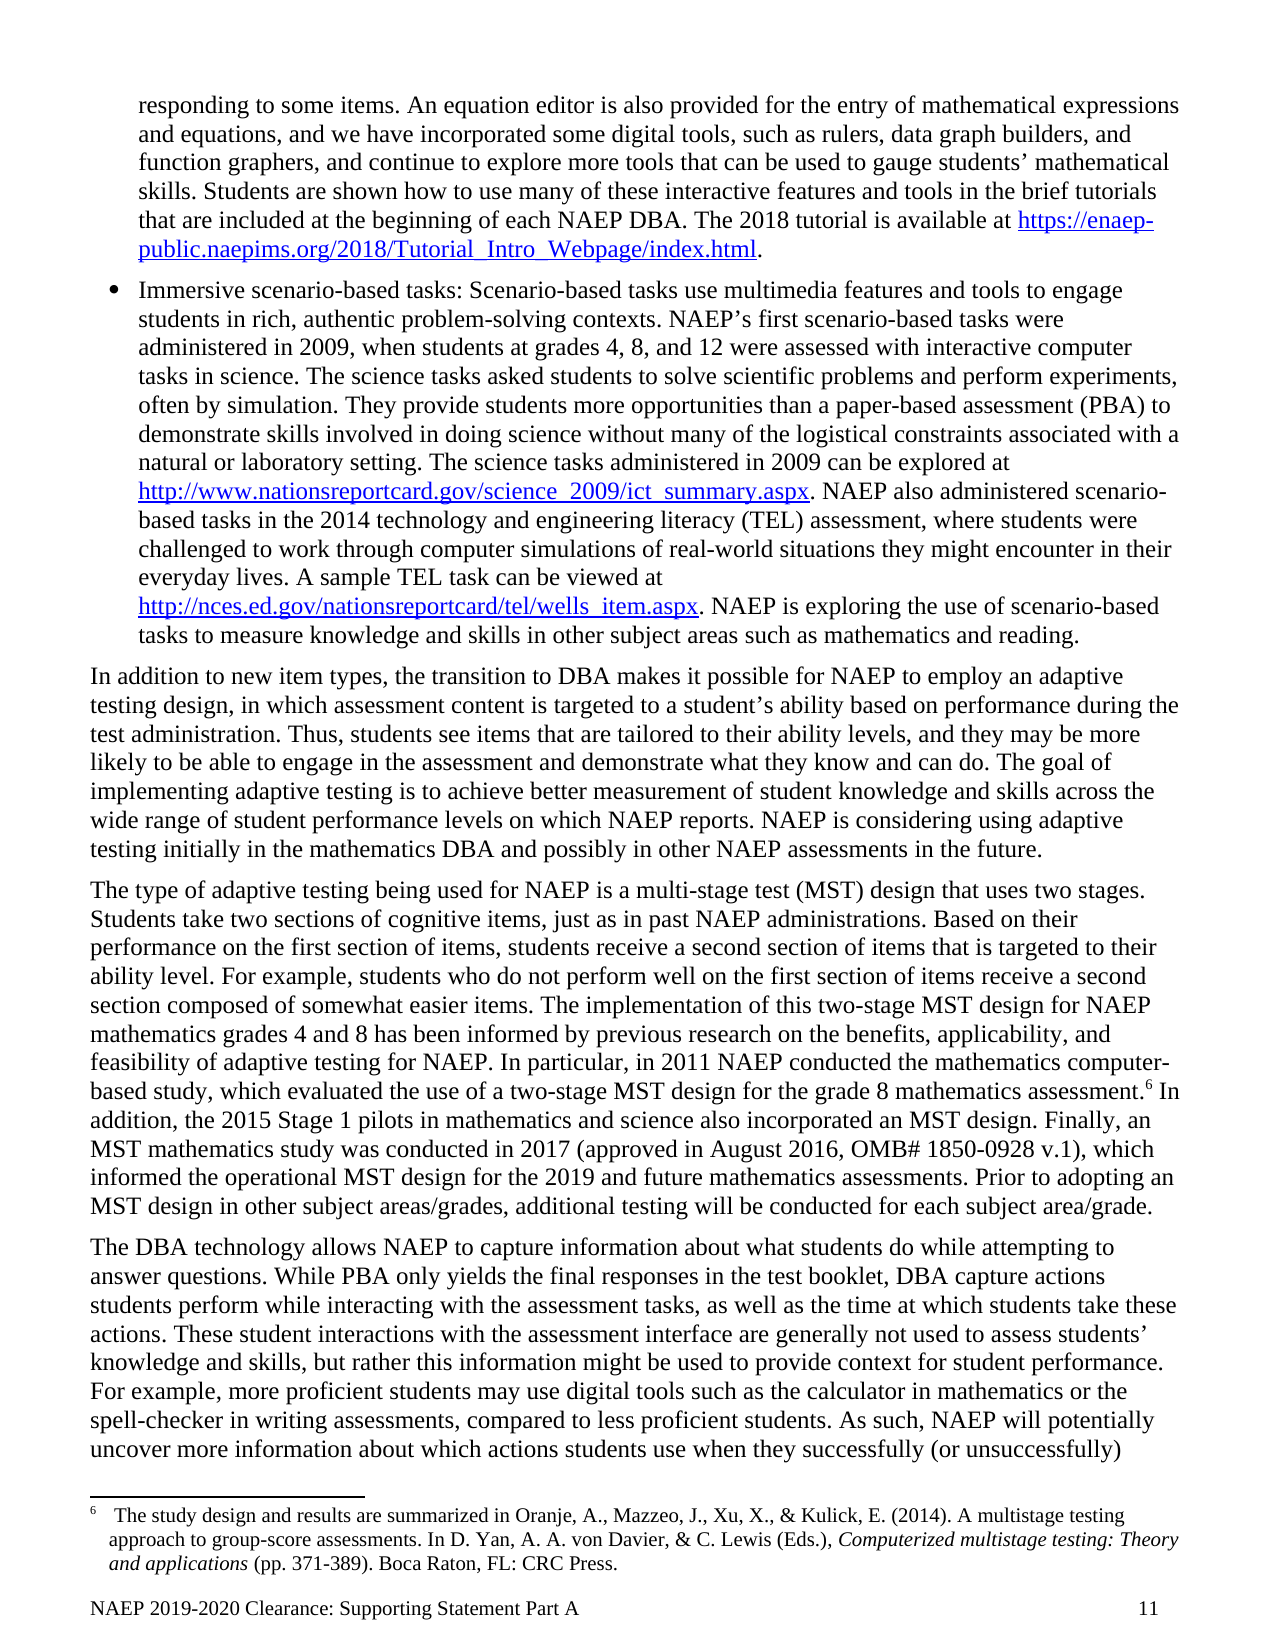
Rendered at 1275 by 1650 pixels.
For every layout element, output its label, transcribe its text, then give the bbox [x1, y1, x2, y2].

list Immersive scenario-based tasks: Scenario-based tasks use multimedia features and tools to engage students in rich, authentic problem-solving contexts. NAEP’s first scenario-based tasks were administered in 2009, when students at grades 4, 8, and 12 were assessed with interactive computer tasks in science. The science tasks asked students to solve scientific problems and perform experiments, often by simulation. They provide students more opportunities than a paper-based assessment (PBA) to demonstrate skills involved in doing science without many of the logistical constraints associated with a natural or laboratory setting. The science tasks administered in 2009 can be explored at http://www.nationsreportcard.gov/science_2009/ict_summary.aspx. NAEP also administered scenario-based tasks in the 2014 technology and engineering literacy (TEL) assessment, where students were challenged to work through computer simulations of real-world situations they might encounter in their everyday lives. A sample TEL task can be viewed at http://nces.ed.gov/nationsreportcard/tel/wells_item.aspx. NAEP is exploring the use of scenario-based tasks to measure knowledge and skills in other subject areas such as mathematics and reading. [109, 275, 1185, 649]
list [109, 90, 1185, 262]
text In addition to new item types, the transition to DBA makes it possible for NAEP to employ an adaptive testing design, in which assessment content is targeted to a student’s ability based on performance during the test administration. Thus, students see items that are tailored to their ability levels, and they may be more likely to be able to engage in the assessment and demonstrate what they know and can do. The goal of implementing adaptive testing is to achieve better measurement of student knowledge and skills across the wide range of student performance levels on which NAEP reports. NAEP is considering using adaptive testing initially in the mathematics DBA and possibly in other NAEP assessments in the future. [90, 661, 1185, 862]
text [90, 1232, 1185, 1462]
text The type of adaptive testing being used for NAEP is a multi-stage test (MST) design that uses two stages. Students take two sections of cognitive items, just as in past NAEP administrations. Based on their performance on the first section of items, students receive a second section of items that is targeted to their ability level. For example, students who do not perform well on the first section of items receive a second section composed of somewhat easier items. The implementation of this two-stage MST design for NAEP mathematics grades 4 and 8 has been informed by previous research on the benefits, applicability, and feasibility of adaptive testing for NAEP. In particular, in 2011 NAEP conducted the mathematics computer-based study, which evaluated the use of a two-stage MST design for the grade 8 mathematics assessment. In addition, the 2015 Stage 1 pilots in mathematics and science also incorporated an MST design. Finally, an MST mathematics study was conducted in 2017 (approved in August 2016, OMB# 1850-0928 v.1), which informed the operational MST design for the 2019 and future mathematics assessments. Prior to adopting an MST design in other subject areas/grades, additional testing will be conducted for each subject area/grade. [90, 875, 1185, 1220]
